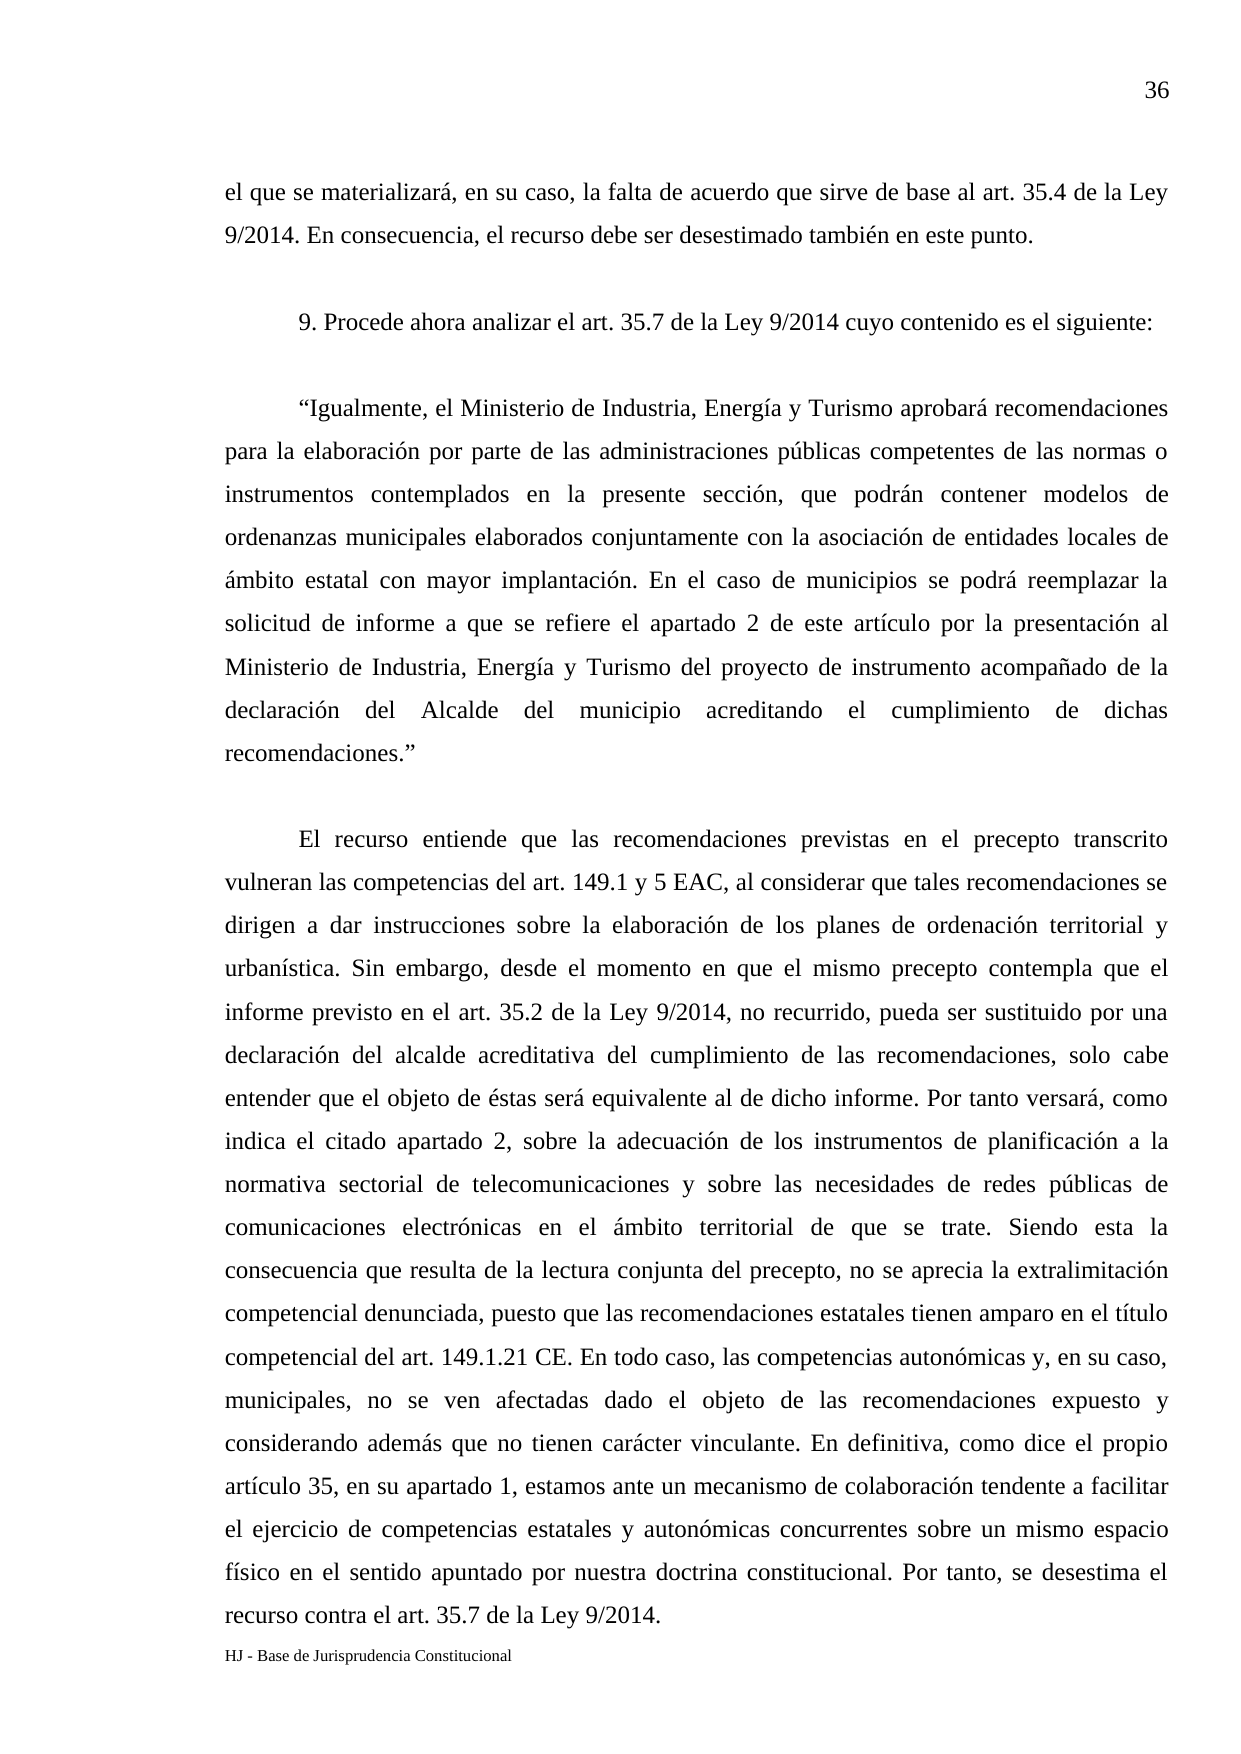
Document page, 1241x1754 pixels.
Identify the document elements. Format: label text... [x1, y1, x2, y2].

text El recurso entiende que las recomendaciones previstas en el precepto transcrito vulneran las competencias del art. 149.1 y 5 EAC, al considerar que tales recomendaciones se dirigen a dar instrucciones sobre la elaboración de los planes de ordenación territorial y urbanística. Sin embargo, desde el momento en que el mismo precepto contempla que el informe previsto en el art. 35.2 de la Ley 9/2014, no recurrido, pueda ser sustituido por una declaración del alcalde acreditativa del cumplimiento de las recomendaciones, solo cabe entender que el objeto de éstas será equivalente al de dicho informe. Por tanto versará, como indica el citado apartado 2, sobre la adecuación de los instrumentos de planificación a la normativa sectorial de telecomunicaciones y sobre las necesidades de redes públicas de comunicaciones electrónicas en el ámbito territorial de que se trate. Siendo esta la consecuencia que resulta de la lectura conjunta del precepto, no se aprecia la extralimitación competencial denunciada, puesto que las recomendaciones estatales tienen amparo en el título competencial del art. 149.1.21 CE. En todo caso, las competencias autonómicas y, en su caso, municipales, no se ven afectadas dado el objeto de las recomendaciones expuesto y considerando además que no tienen carácter vinculante. En definitiva, como dice el propio artículo 35, en su apartado 1, estamos ante un mecanismo de colaboración tendente a facilitar el ejercicio de competencias estatales y autonómicas concurrentes sobre un mismo espacio físico en el sentido apuntado por nuestra doctrina constitucional. Por tanto, se desestima el recurso contra el art. 35.7 de la Ley 9/2014. [224, 824, 1169, 1629]
text “Igualmente, el Ministerio de Industria, Energía y Turismo aprobará recomendaciones para la elaboración por parte de las administraciones públicas competentes de las normas o instrumentos contemplados en la presente sección, que podrán contener modelos de ordenanzas municipales elaborados conjuntamente con la asociación de entidades locales de ámbito estatal con mayor implantación. En el caso de municipios se podrá reemplazar la solicitud de informe a que se refiere el apartado 2 de este artículo por la presentación al Ministerio de Industria, Energía y Turismo del proyecto de instrumento acompañado de la declaración del Alcalde del municipio acreditando el cumplimiento de dichas recomendaciones.” [224, 393, 1169, 767]
text 9. Procede ahora analizar el art. 35.7 de la Ley 9/2014 cuyo contenido es el siguiente: [224, 307, 1169, 335]
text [224, 177, 1169, 249]
